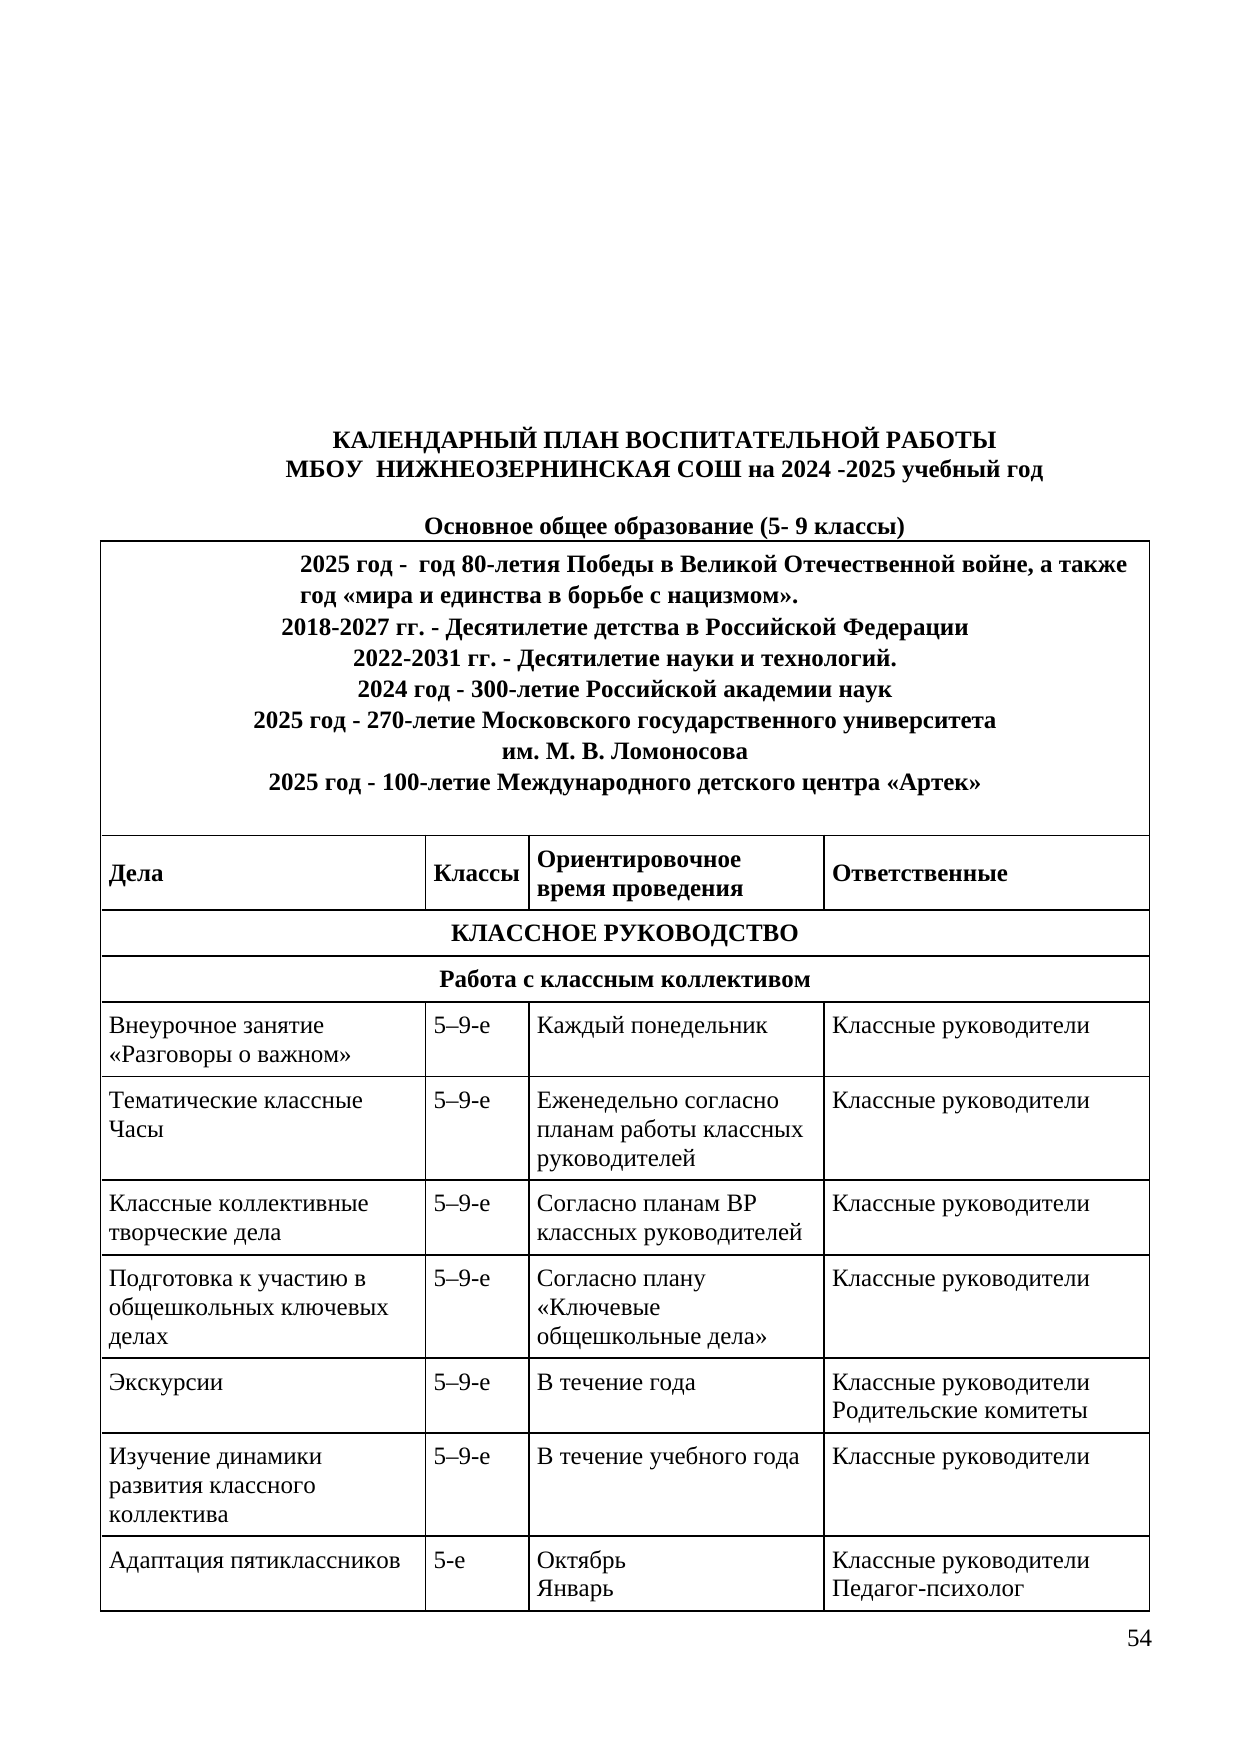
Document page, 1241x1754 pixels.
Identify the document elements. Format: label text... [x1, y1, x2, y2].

table_cell Классные руководители [825, 1003, 1149, 1076]
table_cell В течение года [530, 1359, 823, 1432]
text КАЛЕНДАРНЫЙ ПЛАН ВОСПИТАТЕЛЬНОЙ РАБОТЫ [177, 425, 1152, 454]
table_cell Классные руководители Родительские комитеты [825, 1359, 1149, 1432]
table_cell 5–9-е [426, 1181, 528, 1254]
table_cell Подготовка к участию в общешкольных ключевых делах [101, 1255, 425, 1357]
table_cell Дела [101, 836, 425, 909]
text МБОУ НИЖНЕОЗЕРНИНСКАЯ СОШ на 2024 -2025 учебный год [177, 454, 1152, 483]
table_cell КЛАССНОЕ РУКОВОДСТВО [101, 910, 1149, 955]
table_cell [101, 1536, 425, 1610]
table_header 2025 год - год 80-летия Победы в Великой Отечественной войне, а также год «мира и единства в борьбе с нацизмом». 2018-2027 гг. - Десятилетие детства в Российской Федерации 2022-2031 гг. - Десятилетие науки и технологий. 2024 год - 300-летие Российской академии наук 2025 год - 270-летие Московского государственного университета им. М. В. Ломоносова 2025 год - 100-летие Международного детского центра «Артек» [101, 542, 1149, 834]
table_cell 5–9-е [426, 1256, 528, 1357]
table_cell Внеурочное занятие «Разговоры о важном» [101, 1002, 425, 1076]
table_cell Согласно планам ВР классных руководителей [530, 1181, 823, 1254]
table_cell Классные коллективные творческие дела [101, 1180, 425, 1254]
table_cell Изучение динамики развития классного коллектива [101, 1433, 425, 1535]
table_cell Согласно плану «Ключевые общешкольные дела» [530, 1256, 823, 1357]
table_cell Классные руководители [825, 1434, 1149, 1535]
table_cell Тематические классные Часы [101, 1077, 425, 1179]
text Основное общее образование (5- 9 классы) [177, 511, 1152, 540]
table_cell Классы [426, 836, 528, 909]
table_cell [530, 1537, 823, 1610]
table_cell Ориентировочное время проведения [530, 836, 823, 909]
table_cell 5-е [426, 1537, 528, 1610]
table_cell В течение учебного года [530, 1434, 823, 1535]
table_cell Ответственные [825, 836, 1149, 909]
table_cell Каждый понедельник [530, 1003, 823, 1076]
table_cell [825, 1537, 1149, 1610]
table_cell Работа с классным коллективом [101, 956, 1149, 1001]
table_cell Экскурсии [101, 1358, 425, 1432]
table_cell 5–9-е [426, 1003, 528, 1076]
table_cell 5–9-е [426, 1434, 528, 1535]
table_cell Еженедельно согласно планам работы классных руководителей [530, 1077, 823, 1179]
table_cell 5–9-е [426, 1359, 528, 1432]
table_cell 5–9-е [426, 1077, 528, 1179]
table_cell Классные руководители [825, 1181, 1149, 1254]
table_cell Классные руководители [825, 1077, 1149, 1179]
table_cell Классные руководители [825, 1256, 1149, 1357]
